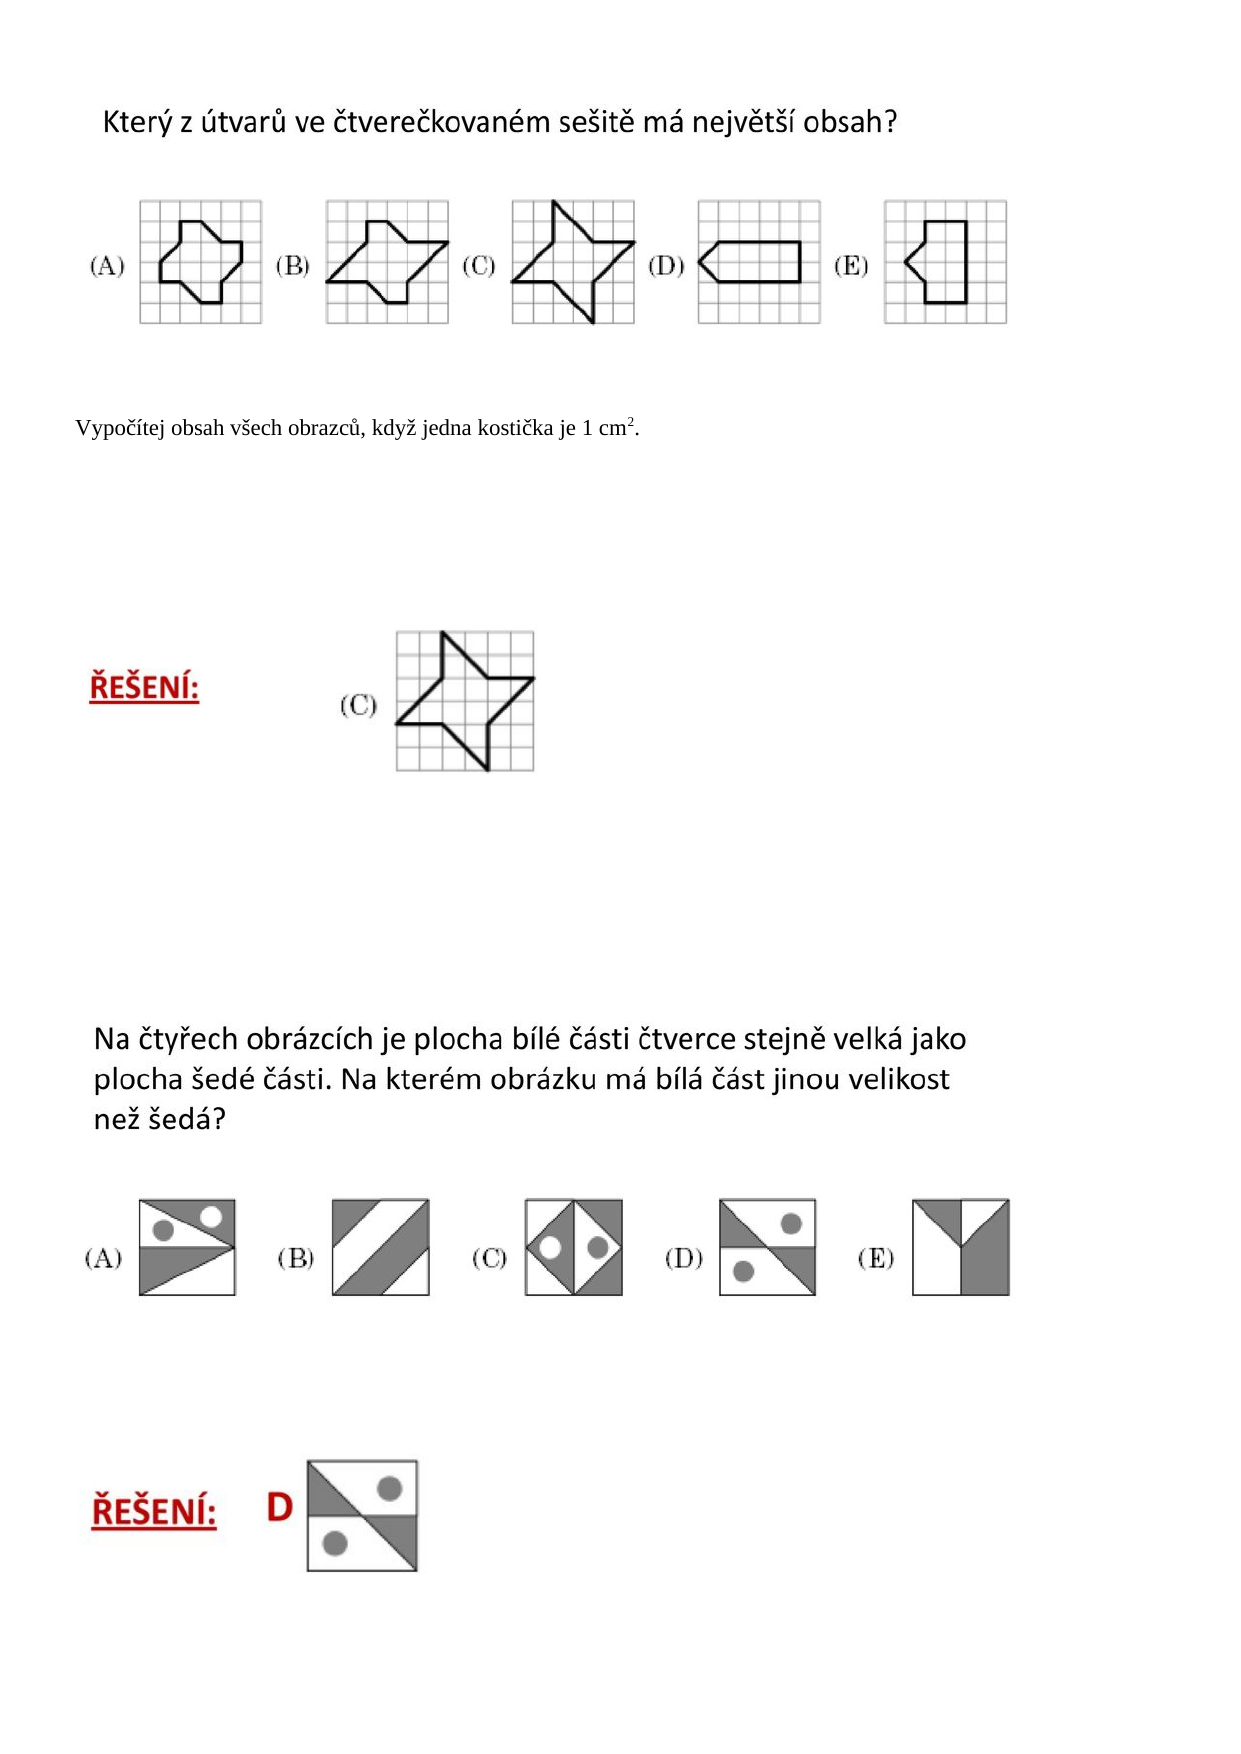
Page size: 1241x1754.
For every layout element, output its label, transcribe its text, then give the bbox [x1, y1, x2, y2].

picture [75, 75, 1021, 338]
picture [75, 1396, 444, 1626]
picture [75, 978, 1019, 1321]
text Vypočítej obsah všech obrazců, když jedna kostička je 1 cm2. [75, 413, 1165, 440]
picture [75, 617, 557, 801]
